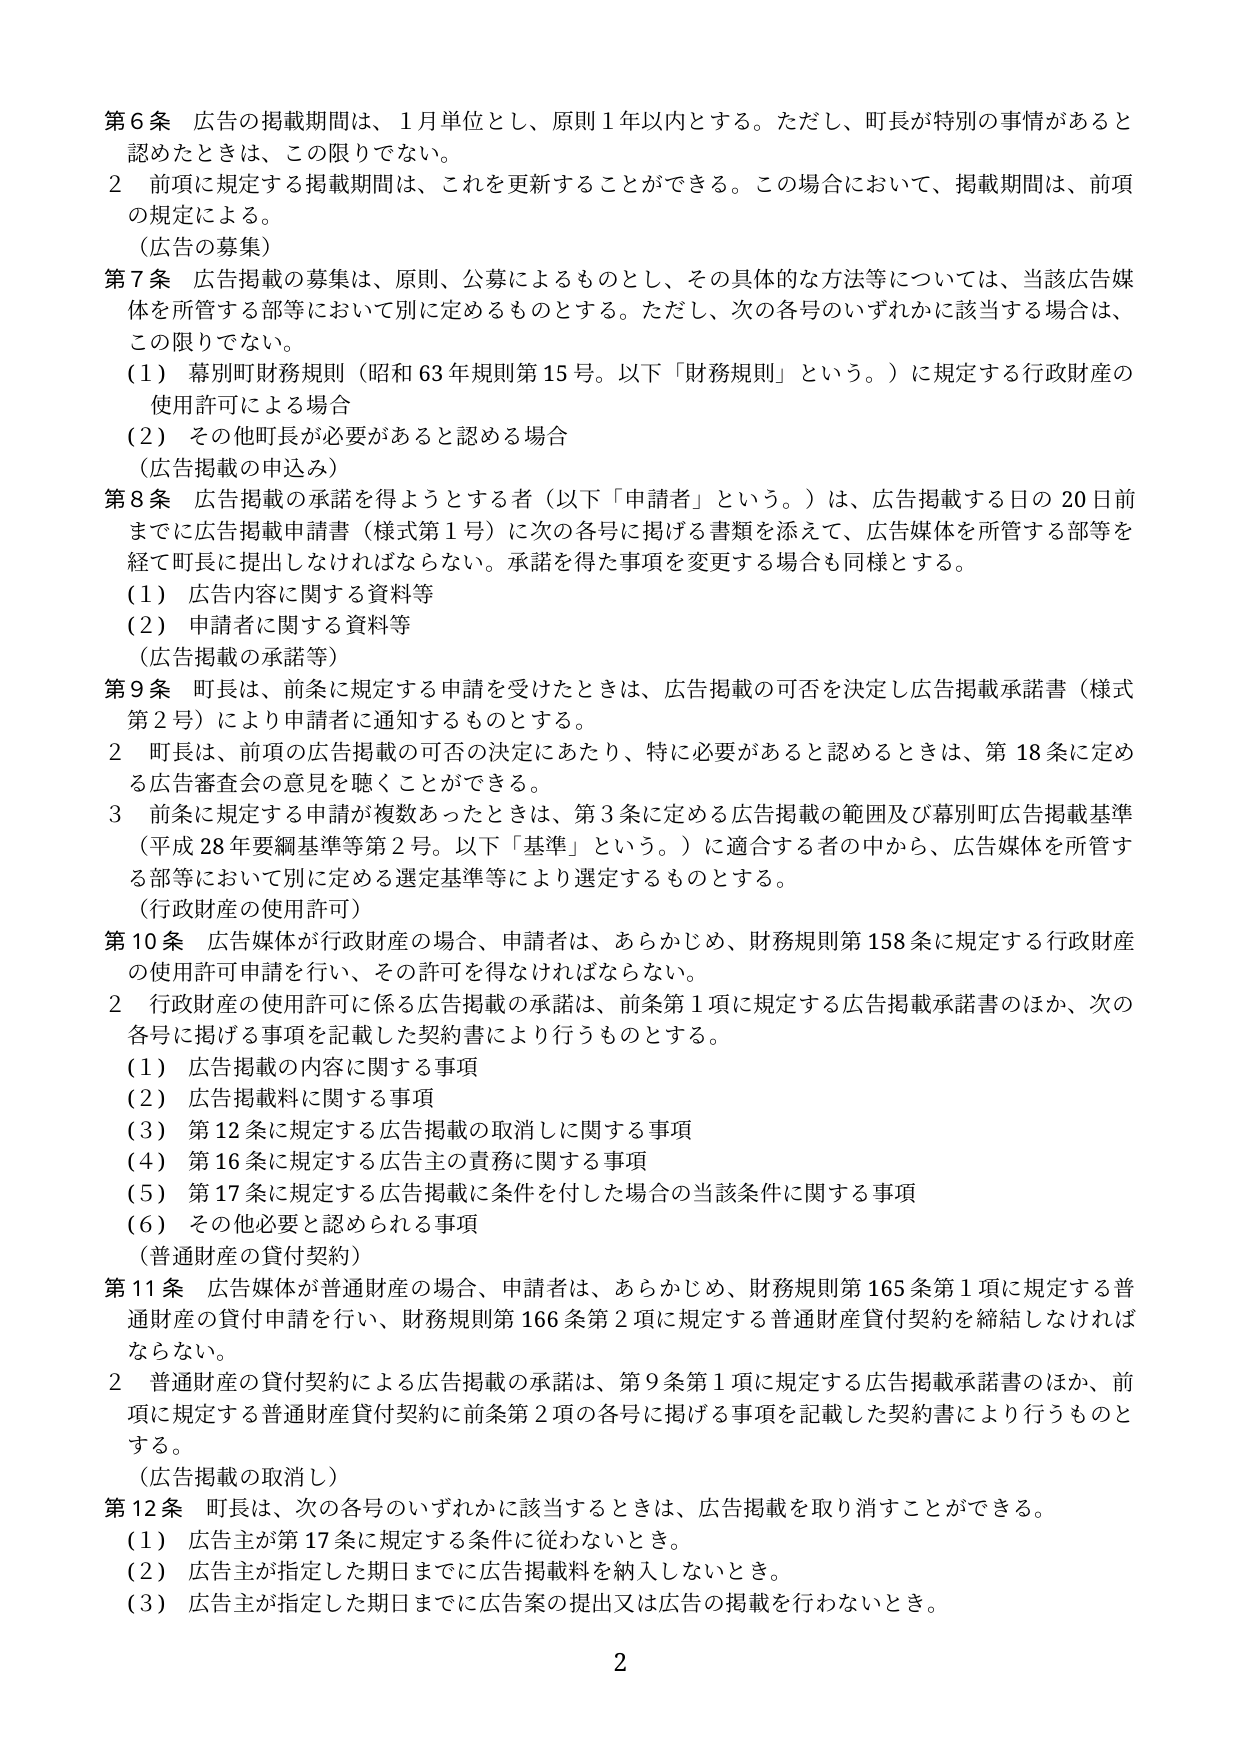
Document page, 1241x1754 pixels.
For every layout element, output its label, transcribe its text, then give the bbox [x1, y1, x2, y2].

text (４) 第16条に規定する広告主の責務に関する事項 [127, 1144, 1136, 1176]
text （普通財産の貸付契約） [127, 1239, 1136, 1271]
text (２) 広告掲載料に関する事項 [127, 1081, 1136, 1113]
text ２ 行政財産の使用許可に係る広告掲載の承諾は、前条第１項に規定する広告掲載承諾書のほか、次の各号に掲げる事項を記載した契約書により行うものとする。 [104, 987, 1136, 1050]
text (３) 広告主が指定した期日までに広告案の提出又は広告の掲載を行わないとき。 [127, 1586, 1136, 1618]
text ２ 町長は、前項の広告掲載の可否の決定にあたり、特に必要があると認めるときは、第18条に定める広告審査会の意見を聴くことができる。 [104, 735, 1136, 798]
text 第12条 町長は、次の各号のいずれかに該当するときは、広告掲載を取り消すことができる。 [104, 1491, 1136, 1523]
text 第６条 広告の掲載期間は、１月単位とし、原則１年以内とする。ただし、町長が特別の事情があると認めたときは、この限りでない。 [104, 104, 1136, 167]
text (２) 申請者に関する資料等 [127, 608, 1136, 640]
text (５) 第17条に規定する広告掲載に条件を付した場合の当該条件に関する事項 [127, 1176, 1136, 1208]
text 第10条 広告媒体が行政財産の場合、申請者は、あらかじめ、財務規則第158条に規定する行政財産の使用許可申請を行い、その許可を得なければならない。 [104, 924, 1136, 987]
text 第７条 広告掲載の募集は、原則、公募によるものとし、その具体的な方法等については、当該広告媒体を所管する部等において別に定めるものとする。ただし、次の各号のいずれかに該当する場合は、この限りでない。 [104, 262, 1136, 356]
text （広告掲載の申込み） [127, 451, 1136, 482]
text 第８条 広告掲載の承諾を得ようとする者（以下「申請者」という。）は、広告掲載する日の20日前までに広告掲載申請書（様式第１号）に次の各号に掲げる書類を添えて、広告媒体を所管する部等を経て町長に提出しなければならない。承諾を得た事項を変更する場合も同様とする。 [104, 482, 1136, 577]
text (１) 広告掲載の内容に関する事項 [127, 1050, 1136, 1081]
text (２) 広告主が指定した期日までに広告掲載料を納入しないとき。 [127, 1554, 1136, 1586]
text ２ 普通財産の貸付契約による広告掲載の承諾は、第９条第１項に規定する広告掲載承諾書のほか、前項に規定する普通財産貸付契約に前条第２項の各号に掲げる事項を記載した契約書により行うものとする。 [104, 1365, 1136, 1460]
text ２ 前項に規定する掲載期間は、これを更新することができる。この場合において、掲載期間は、前項の規定による。 [104, 167, 1136, 230]
text （広告の募集） [127, 230, 1136, 262]
text （広告掲載の取消し） [127, 1460, 1136, 1491]
text 第９条 町長は、前条に規定する申請を受けたときは、広告掲載の可否を決定し広告掲載承諾書（様式第２号）により申請者に通知するものとする。 [104, 672, 1136, 735]
text (１) 広告主が第17条に規定する条件に従わないとき。 [127, 1523, 1136, 1554]
text (６) その他必要と認められる事項 [127, 1208, 1136, 1239]
text （行政財産の使用許可） [127, 892, 1136, 924]
text 第11条 広告媒体が普通財産の場合、申請者は、あらかじめ、財務規則第165条第１項に規定する普通財産の貸付申請を行い、財務規則第166条第２項に規定する普通財産貸付契約を締結しなければならない。 [104, 1271, 1136, 1365]
text (１) 広告内容に関する資料等 [127, 577, 1136, 608]
text (３) 第12条に規定する広告掲載の取消しに関する事項 [127, 1113, 1136, 1144]
text ３ 前条に規定する申請が複数あったときは、第３条に定める広告掲載の範囲及び幕別町広告掲載基準（平成28年要綱基準等第２号。以下「基準」という。）に適合する者の中から、広告媒体を所管する部等において別に定める選定基準等により選定するものとする。 [104, 798, 1136, 892]
text （広告掲載の承諾等） [127, 640, 1136, 672]
text (１) 幕別町財務規則（昭和63年規則第15号。以下「財務規則」という。）に規定する行政財産の使用許可による場合 [127, 356, 1136, 419]
text (２) その他町長が必要があると認める場合 [127, 419, 1136, 451]
